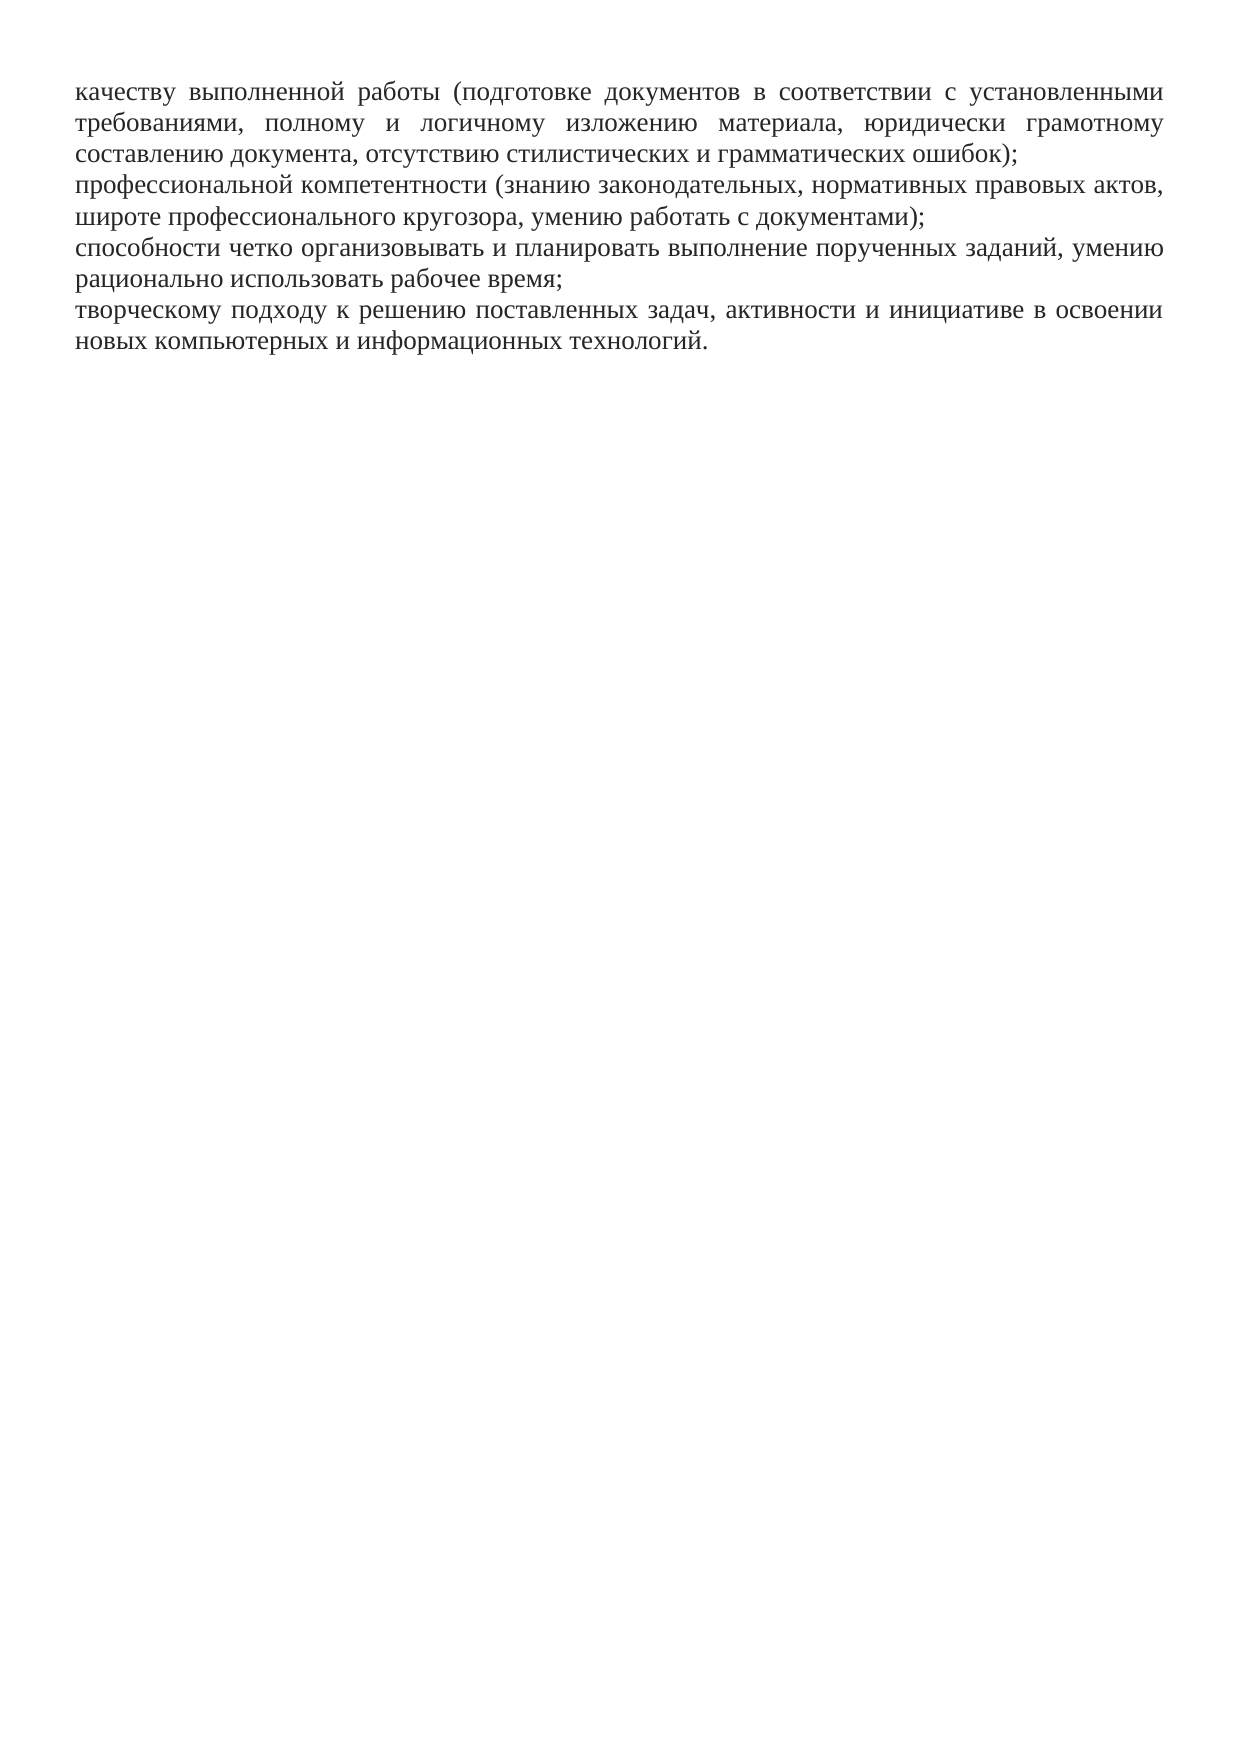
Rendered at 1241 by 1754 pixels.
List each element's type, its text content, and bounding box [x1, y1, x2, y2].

text творческому подходу к решению поставленных задач, активности и инициативе в освоении новых компьютерных и информационных технологий. [75, 293, 1165, 355]
text профессиональной компетентности (знанию законодательных, нормативных правовых актов, широте профессионального кругозора, умению работать с документами); [75, 168, 1165, 231]
text способности четко организовывать и планировать выполнение порученных заданий, умению рационально использовать рабочее время; [75, 231, 1165, 293]
text качеству выполненной работы (подготовке документов в соответствии с установленными требованиями, полному и логичному изложению материала, юридически грамотному составлению документа, отсутствию стилистических и грамматических ошибок); [75, 75, 1165, 168]
